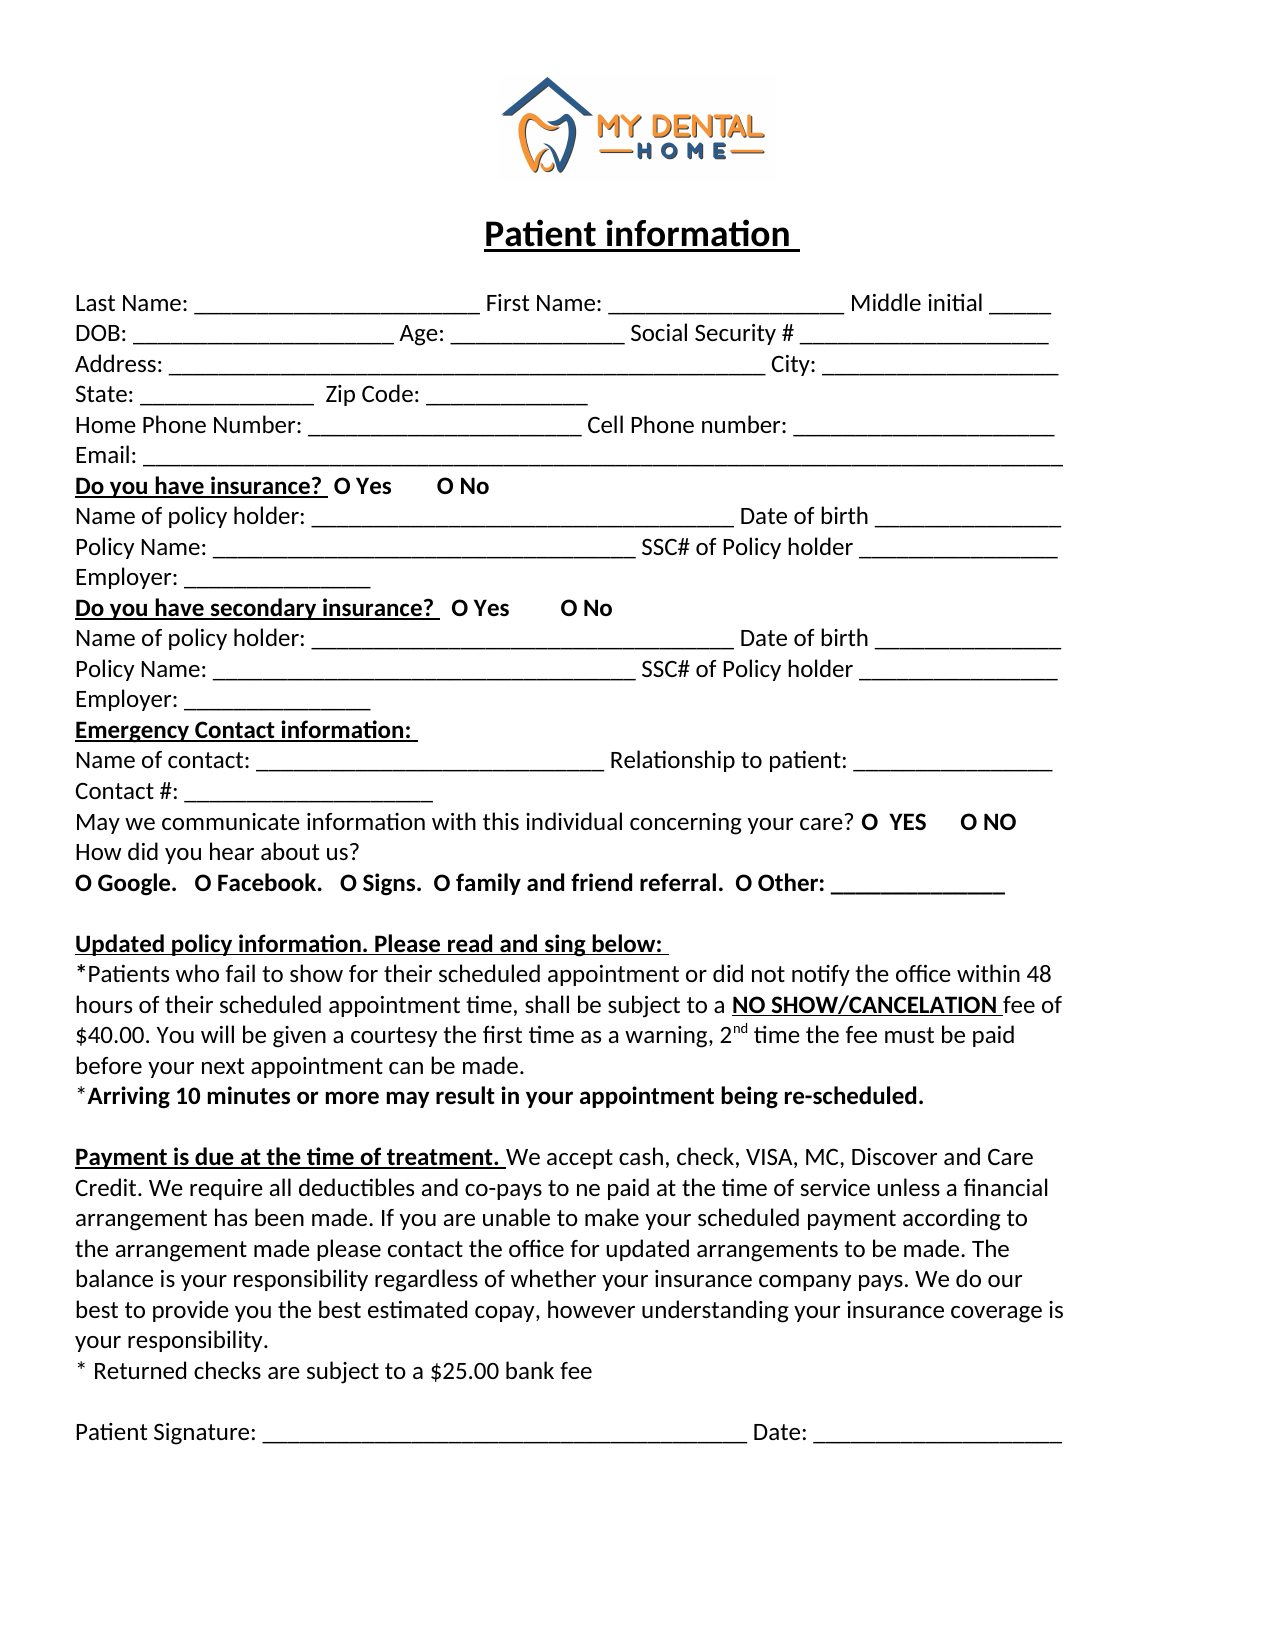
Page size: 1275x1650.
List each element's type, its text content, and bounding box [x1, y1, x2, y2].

text Emergency Contact information: Name of contact: ____________________________ Relationship to patient: ________________ [75, 714, 1065, 775]
text DOB: _____________________ Age: ______________ Social Security # ____________________ Address: ________________________________________________ City: ___________________ [75, 317, 1065, 378]
text Do you have insurance? O Yes O No [75, 470, 1065, 500]
text Policy Name: __________________________________ SSC# of Policy holder ________________ [75, 531, 1065, 561]
text Patient Signature: _______________________________________ Date: ____________________ [75, 1416, 1065, 1447]
picture [498, 75, 777, 180]
text Updated policy information. Please read and sing below: [75, 928, 1065, 958]
text Name of policy holder: __________________________________ Date of birth _______________ [75, 622, 1065, 653]
text Employer: _______________ [75, 683, 1065, 714]
text Employer: _______________ [75, 561, 1065, 592]
text Contact #: ____________________ [75, 775, 1065, 806]
text * Returned checks are subject to a $25.00 bank fee [75, 1355, 1065, 1386]
text Email: __________________________________________________________________________ [75, 439, 1065, 470]
text State: ______________ Zip Code: _____________ [75, 378, 1065, 409]
text Payment is due at the time of treatment. We accept cash, check, VISA, MC, Discover and Care Credit. We require all deductibles and co-pays to ne paid at the time of service unless a financial arrangement has been made. If you are unable to make your scheduled payment according to the arrangement made please contact the office for updated arrangements to be made. The balance is your responsibility regardless of whether your insurance company pays. We do our best to provide you the best estimated copay, however understanding your insurance coverage is your responsibility. [75, 1141, 1065, 1355]
text How did you hear about us? O Google. O Facebook. O Signs. O family and friend referral. O Other: ______________ [75, 836, 1065, 897]
text Do you have secondary insurance? O Yes O No [75, 592, 1065, 622]
text Last Name: _______________________ First Name: ___________________ Middle initial _____ [75, 287, 1065, 317]
text *Patients who fail to show for their scheduled appointment or did not notify the office within 48 hours of their scheduled appointment time, shall be subject to a NO SHOW/CANCELATION fee of $40.00. You will be given a courtesy the first time as a warning, 2nd time the fee must be paid before your next appointment can be made. [75, 958, 1065, 1080]
text Patient information [75, 210, 1200, 256]
text Name of policy holder: __________________________________ Date of birth _______________ [75, 500, 1065, 531]
text May we communicate information with this individual concerning your care? O YES O NO [75, 806, 1065, 836]
text Policy Name: __________________________________ SSC# of Policy holder ________________ [75, 653, 1065, 683]
text *Arriving 10 minutes or more may result in your appointment being re-scheduled. [75, 1080, 1065, 1111]
text Home Phone Number: ______________________ Cell Phone number: _____________________ [75, 409, 1065, 439]
